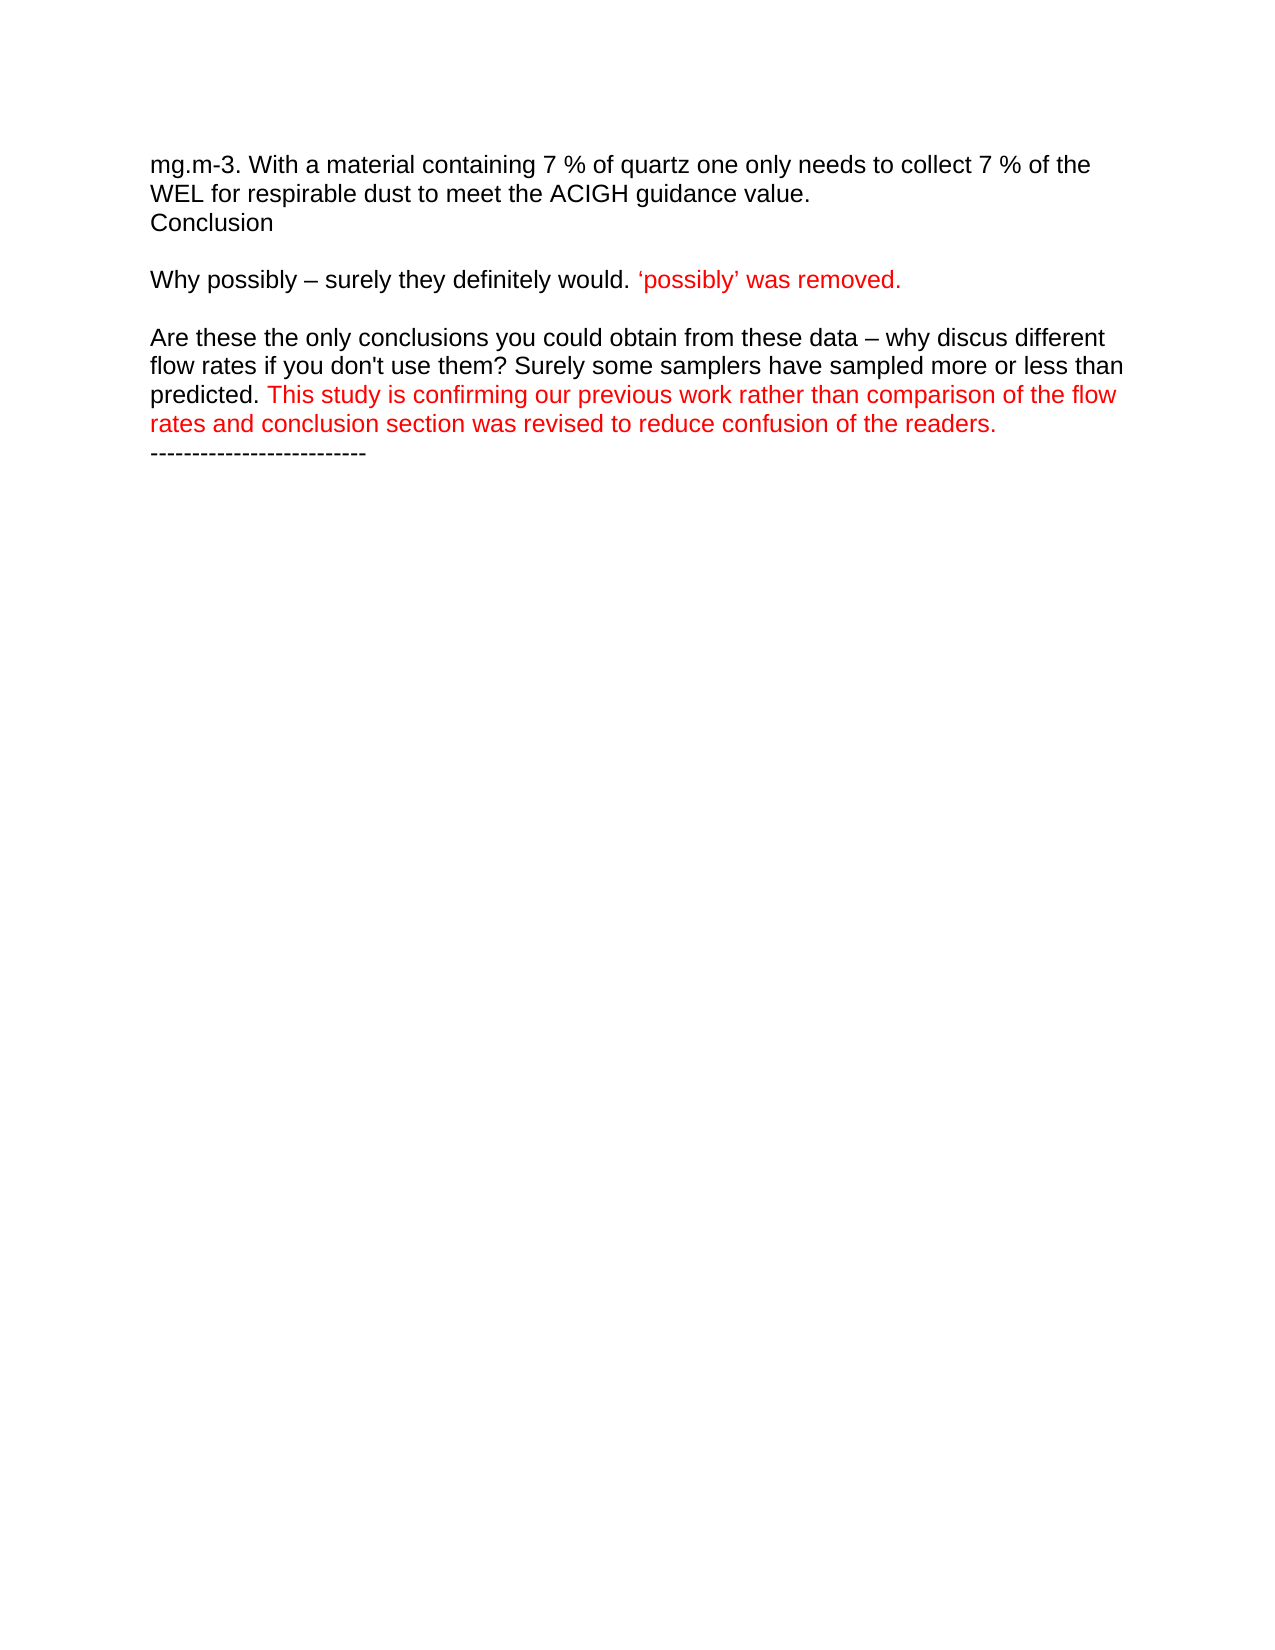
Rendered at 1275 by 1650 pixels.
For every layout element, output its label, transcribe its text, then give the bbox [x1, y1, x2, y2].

text -------------------------- [150, 437, 1125, 466]
text Why possibly – surely they definitely would. ‘possibly’ was removed. [150, 265, 1125, 294]
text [150, 150, 1125, 207]
text Conclusion [150, 207, 1125, 236]
text Are these the only conclusions you could obtain from these data – why discus different flow rates if you don't use them? Surely some samplers have sampled more or less than predicted. This study is confirming our previous work rather than comparison of the flow rates and conclusion section was revised to reduce confusion of the readers. [150, 322, 1125, 437]
